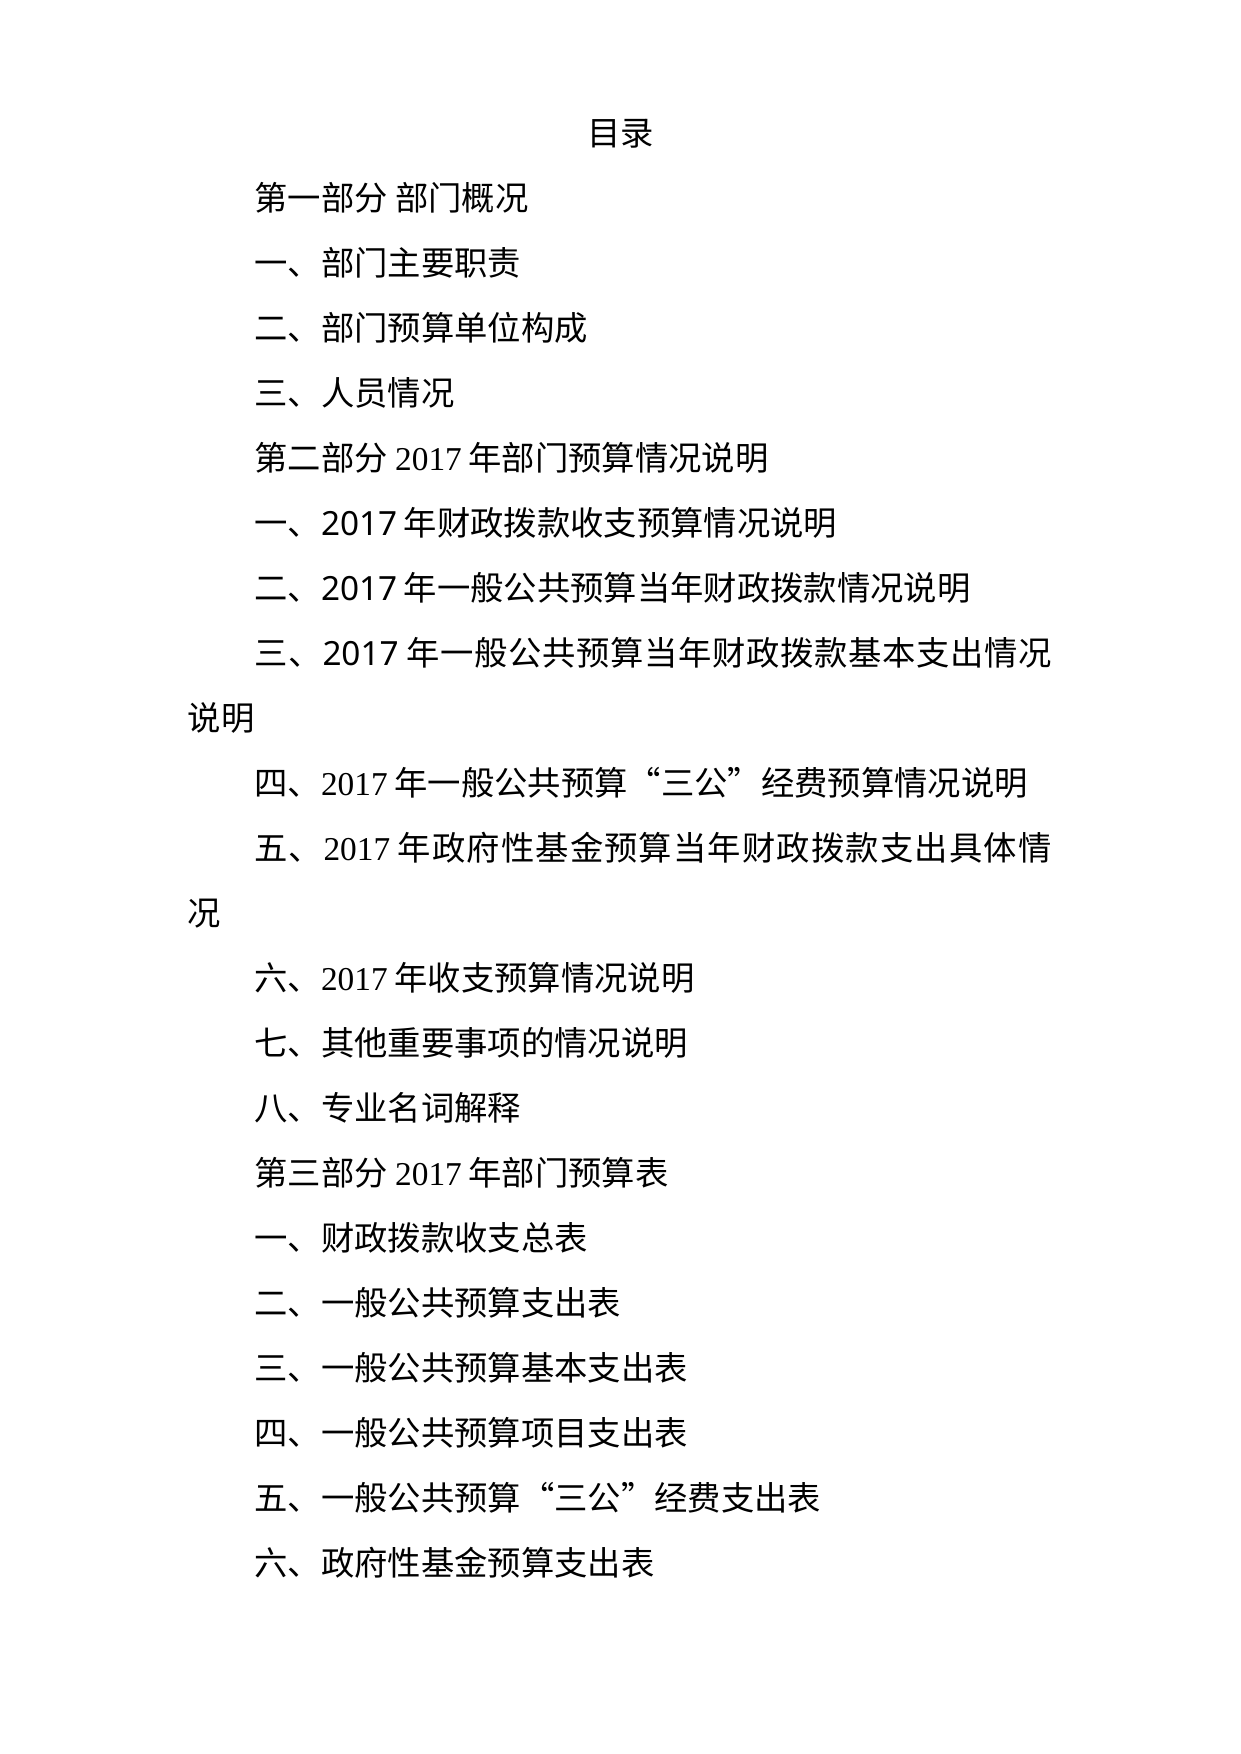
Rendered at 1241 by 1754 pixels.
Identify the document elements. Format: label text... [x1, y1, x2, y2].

text 一、财政拨款收支总表 [187, 1204, 1053, 1269]
text 一、2017年财政拨款收支预算情况说明 [187, 489, 1053, 554]
text 第三部分 2017年部门预算表 [187, 1139, 1053, 1204]
text 六、政府性基金预算支出表 [187, 1529, 1053, 1594]
text 一、部门主要职责 [187, 229, 1053, 294]
text 目录 [187, 99, 1053, 164]
text 四、2017年一般公共预算“三公”经费预算情况说明 [187, 749, 1053, 814]
text 六、2017年收支预算情况说明 [187, 944, 1053, 1009]
text 七、其他重要事项的情况说明 [187, 1009, 1053, 1074]
text 八、专业名词解释 [187, 1074, 1053, 1139]
text 二、2017年一般公共预算当年财政拨款情况说明 [187, 554, 1053, 619]
text 第二部分 2017年部门预算情况说明 [187, 424, 1053, 489]
text 三、2017年一般公共预算当年财政拨款基本支出情况说明 [187, 619, 1053, 749]
text 三、人员情况 [187, 359, 1053, 424]
text 五、2017年政府性基金预算当年财政拨款支出具体情况 [187, 814, 1053, 944]
text 三、一般公共预算基本支出表 [187, 1334, 1053, 1399]
text 四、一般公共预算项目支出表 [187, 1399, 1053, 1464]
text 二、一般公共预算支出表 [187, 1269, 1053, 1334]
text 二、部门预算单位构成 [187, 294, 1053, 359]
text 五、一般公共预算“三公”经费支出表 [187, 1464, 1053, 1529]
text 第一部分 部门概况 [187, 164, 1053, 229]
